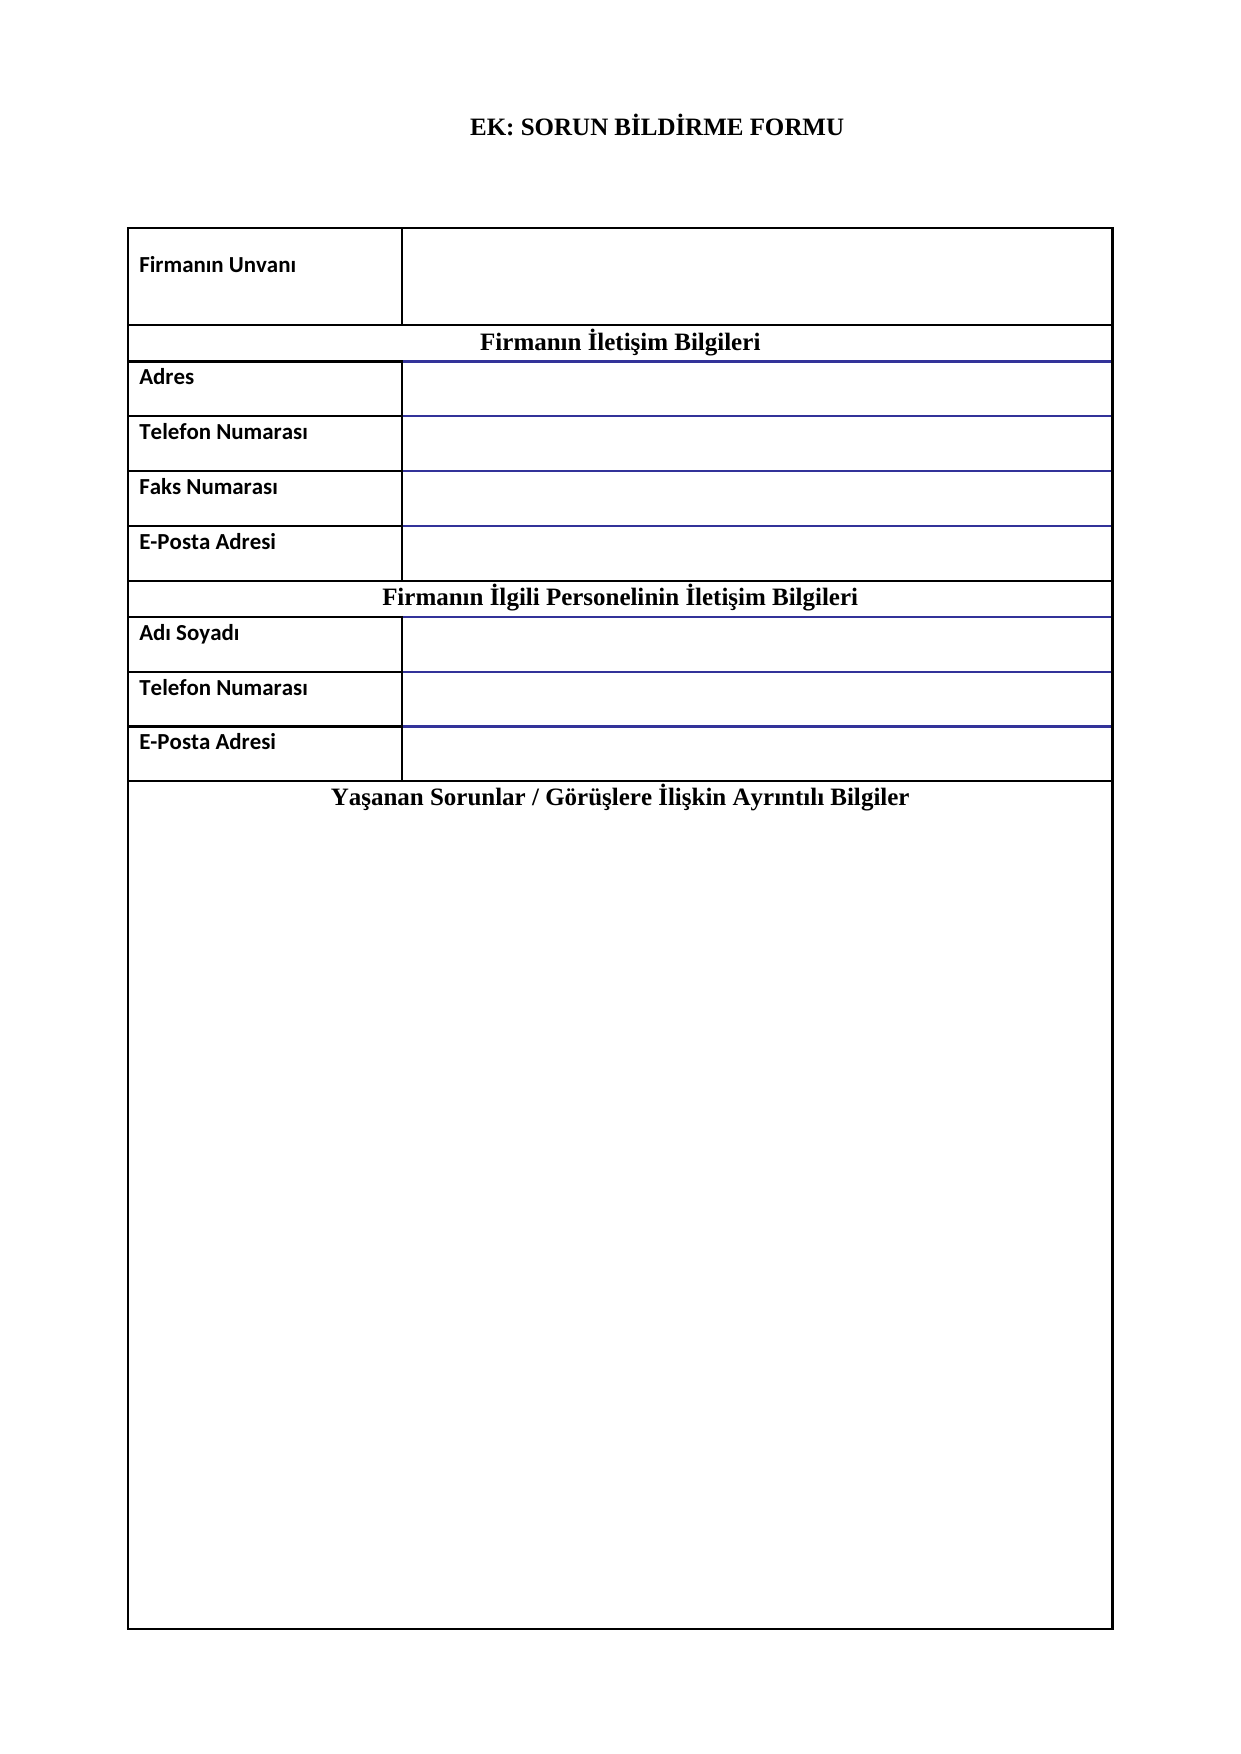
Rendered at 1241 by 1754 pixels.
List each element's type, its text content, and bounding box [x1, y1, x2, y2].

table_cell [403, 673, 1111, 725]
table_cell [403, 417, 1111, 470]
table_cell [403, 728, 1111, 780]
table_header Firmanın Unvanı [129, 229, 401, 324]
table_header [403, 229, 1111, 324]
table_cell Yaşanan Sorunlar / Görüşlere İlişkin Ayrıntılı Bilgiler [129, 782, 1111, 1627]
table_cell [403, 472, 1111, 525]
table_cell Telefon Numarası [129, 417, 401, 470]
text EK: SORUN BİLDİRME FORMU [221, 112, 1093, 141]
table_cell Adres [129, 363, 401, 415]
table_cell E-Posta Adresi [129, 527, 401, 579]
table_cell Firmanın İlgili Personelinin İletişim Bilgileri [129, 582, 1111, 616]
table_cell [403, 618, 1111, 671]
table_cell Adı Soyadı [129, 618, 401, 671]
table_cell [403, 363, 1111, 415]
table_cell Telefon Numarası [129, 673, 401, 725]
table_cell Faks Numarası [129, 472, 401, 525]
table_cell Firmanın İletişim Bilgileri [129, 326, 1111, 360]
table_cell [403, 527, 1111, 579]
table_cell E-Posta Adresi [129, 728, 401, 780]
